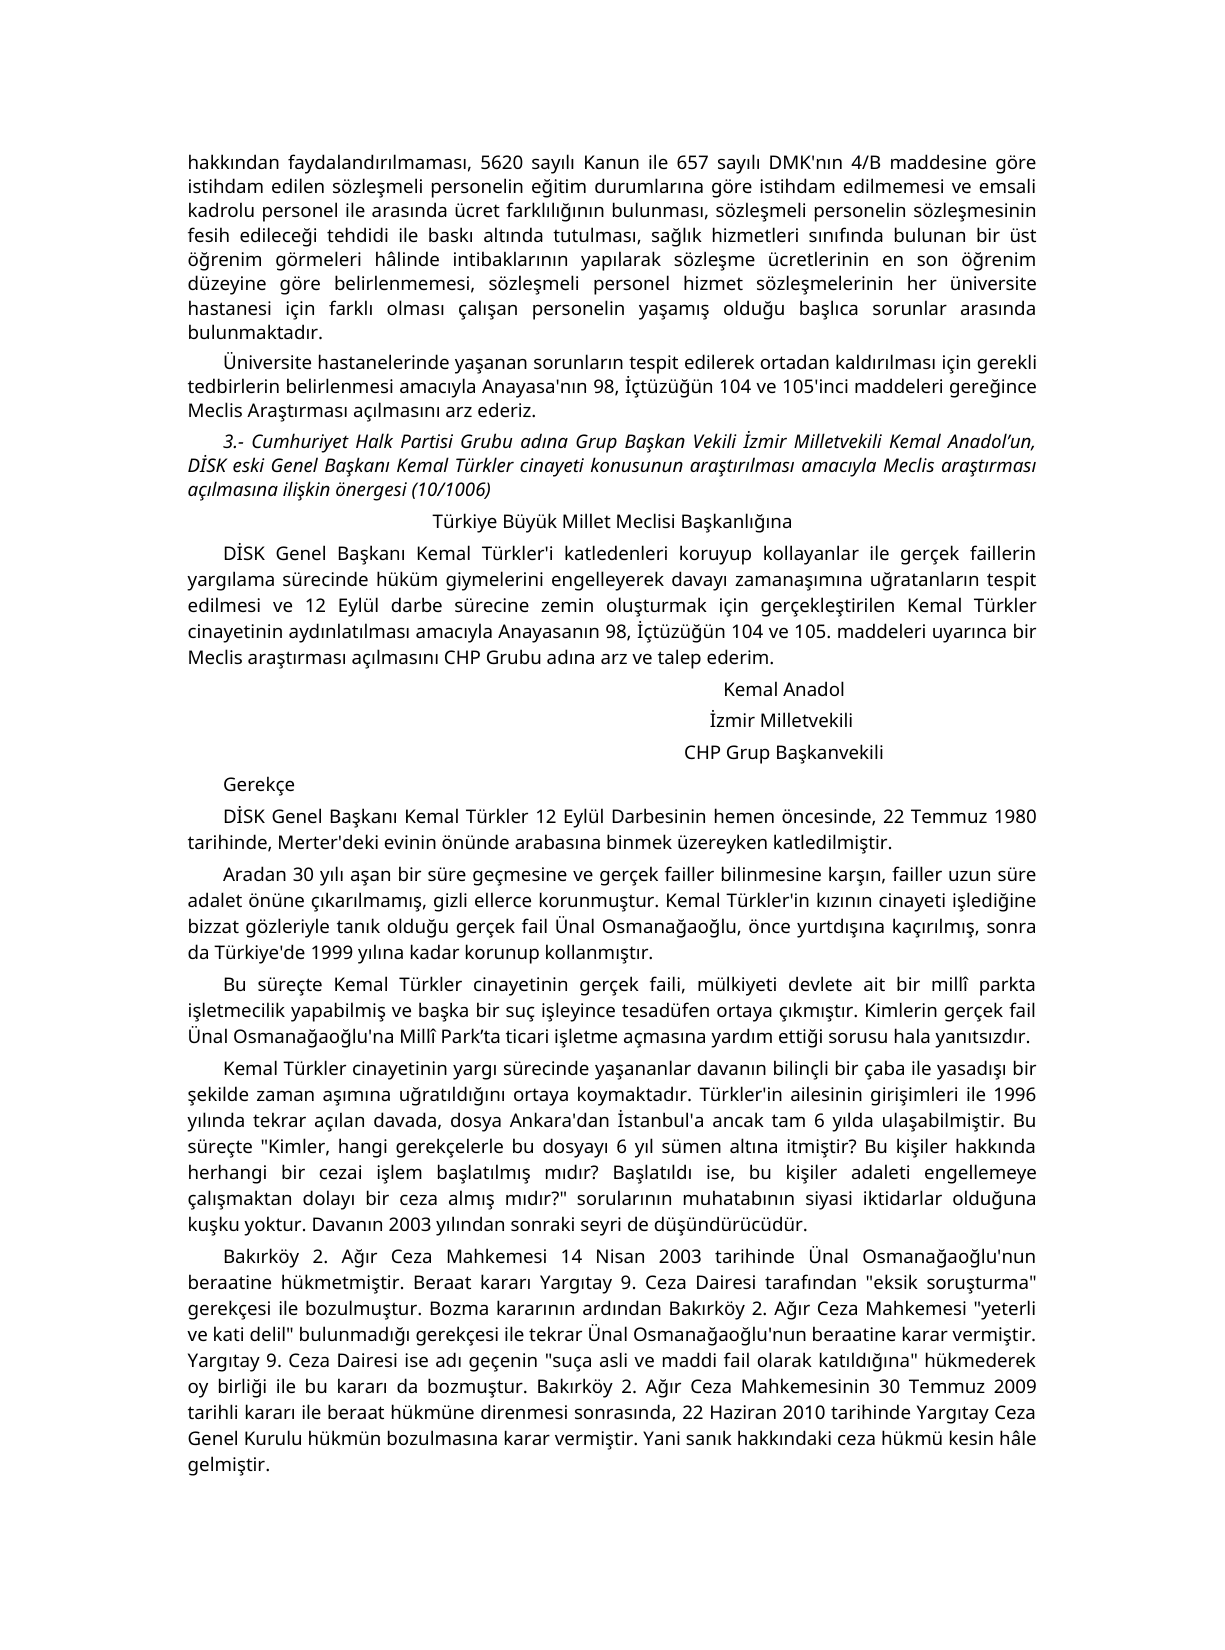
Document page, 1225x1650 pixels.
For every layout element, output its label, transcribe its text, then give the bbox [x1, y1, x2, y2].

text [187, 150, 1037, 344]
text Kemal Türkler cinayetinin yargı sürecinde yaşananlar davanın bilinçli bir çaba ile yasadışı bir şekilde zaman aşımına uğratıldığını ortaya koymaktadır. Türkler'in ailesinin girişimleri ile 1996 yılında tekrar açılan davada, dosya Ankara'dan İstanbul'a ancak tam 6 yılda ulaşabilmiştir. Bu süreçte "Kimler, hangi gerekçelerle bu dosyayı 6 yıl sümen altına itmiştir? Bu kişiler hakkında herhangi bir cezai işlem başlatılmış mıdır? Başlatıldı ise, bu kişiler adaleti engellemeye çalışmaktan dolayı bir ceza almış mıdır?" sorularının muhatabının siyasi iktidarlar olduğuna kuşku yoktur. Davanın 2003 yılından sonraki seyri de düşündürücüdür. [187, 1054, 1037, 1237]
text Aradan 30 yılı aşan bir süre geçmesine ve gerçek failler bilinmesine karşın, failler uzun süre adalet önüne çıkarılmamış, gizli ellerce korunmuştur. Kemal Türkler'in kızının cinayeti işlediğine bizzat gözleriyle tanık olduğu gerçek fail Ünal Osmanağaoğlu, önce yurtdışına kaçırılmış, sonra da Türkiye'de 1999 yılına kadar korunup kollanmıştır. [187, 861, 1037, 965]
text DİSK Genel Başkanı Kemal Türkler'i katledenleri koruyup kollayanlar ile gerçek faillerin yargılama sürecinde hüküm giymelerini engelleyerek davayı zamanaşımına uğratanların tespit edilmesi ve 12 Eylül darbe sürecine zemin oluşturmak için gerçekleştirilen Kemal Türkler cinayetinin aydınlatılması amacıyla Anayasanın 98, İçtüzüğün 104 ve 105. maddeleri uyarınca bir Meclis araştırması açılmasını CHP Grubu adına arz ve talep ederim. [187, 539, 1037, 669]
text Bakırköy 2. Ağır Ceza Mahkemesi 14 Nisan 2003 tarihinde Ünal Osmanağaoğlu'nun beraatine hükmetmiştir. Beraat kararı Yargıtay 9. Ceza Dairesi tarafından "eksik soruşturma" gerekçesi ile bozulmuştur. Bozma kararının ardından Bakırköy 2. Ağır Ceza Mahkemesi "yeterli ve kati delil" bulunmadığı gerekçesi ile tekrar Ünal Osmanağaoğlu'nun beraatine karar vermiştir. Yargıtay 9. Ceza Dairesi ise adı geçenin "suça asli ve maddi fail olarak katıldığına" hükmederek oy birliği ile bu kararı da bozmuştur. Bakırköy 2. Ağır Ceza Mahkemesinin 30 Temmuz 2009 tarihli kararı ile beraat hükmüne direnmesi sonrasında, 22 Haziran 2010 tarihinde Yargıtay Ceza Genel Kurulu hükmün bozulmasına karar vermiştir. Yani sanık hakkındaki ceza hükmü kesin hâle gelmiştir. [187, 1243, 1037, 1477]
text Türkiye Büyük Millet Meclisi Başkanlığına [187, 507, 1037, 533]
text Gerekçe [187, 771, 1037, 797]
text İzmir Milletvekili [187, 707, 1037, 733]
text DİSK Genel Başkanı Kemal Türkler 12 Eylül Darbesinin hemen öncesinde, 22 Temmuz 1980 tarihinde, Merter'deki evinin önünde arabasına binmek üzereyken katledilmiştir. [187, 803, 1037, 855]
text Bu süreçte Kemal Türkler cinayetinin gerçek faili, mülkiyeti devlete ait bir millî parkta işletmecilik yapabilmiş ve başka bir suç işleyince tesadüfen ortaya çıkmıştır. Kimlerin gerçek fail Ünal Osmanağaoğlu'na Millî Park’ta ticari işletme açmasına yardım ettiği sorusu hala yanıtsızdır. [187, 971, 1037, 1049]
text Üniversite hastanelerinde yaşanan sorunların tespit edilerek ortadan kaldırılması için gerekli tedbirlerin belirlenmesi amacıyla Anayasa'nın 98, İçtüzüğün 104 ve 105'inci maddeleri gereğince Meclis Araştırması açılmasını arz ederiz. [187, 350, 1037, 423]
text Kemal Anadol [187, 675, 1037, 701]
text 3.- Cumhuriyet Halk Partisi Grubu adına Grup Başkan Vekili İzmir Milletvekili Kemal Anadol’un, DİSK eski Genel Başkanı Kemal Türkler cinayeti konusunun araştırılması amacıyla Meclis araştırması açılmasına ilişkin önergesi (10/1006) [187, 429, 1037, 501]
text CHP Grup Başkanvekili [187, 739, 1037, 765]
